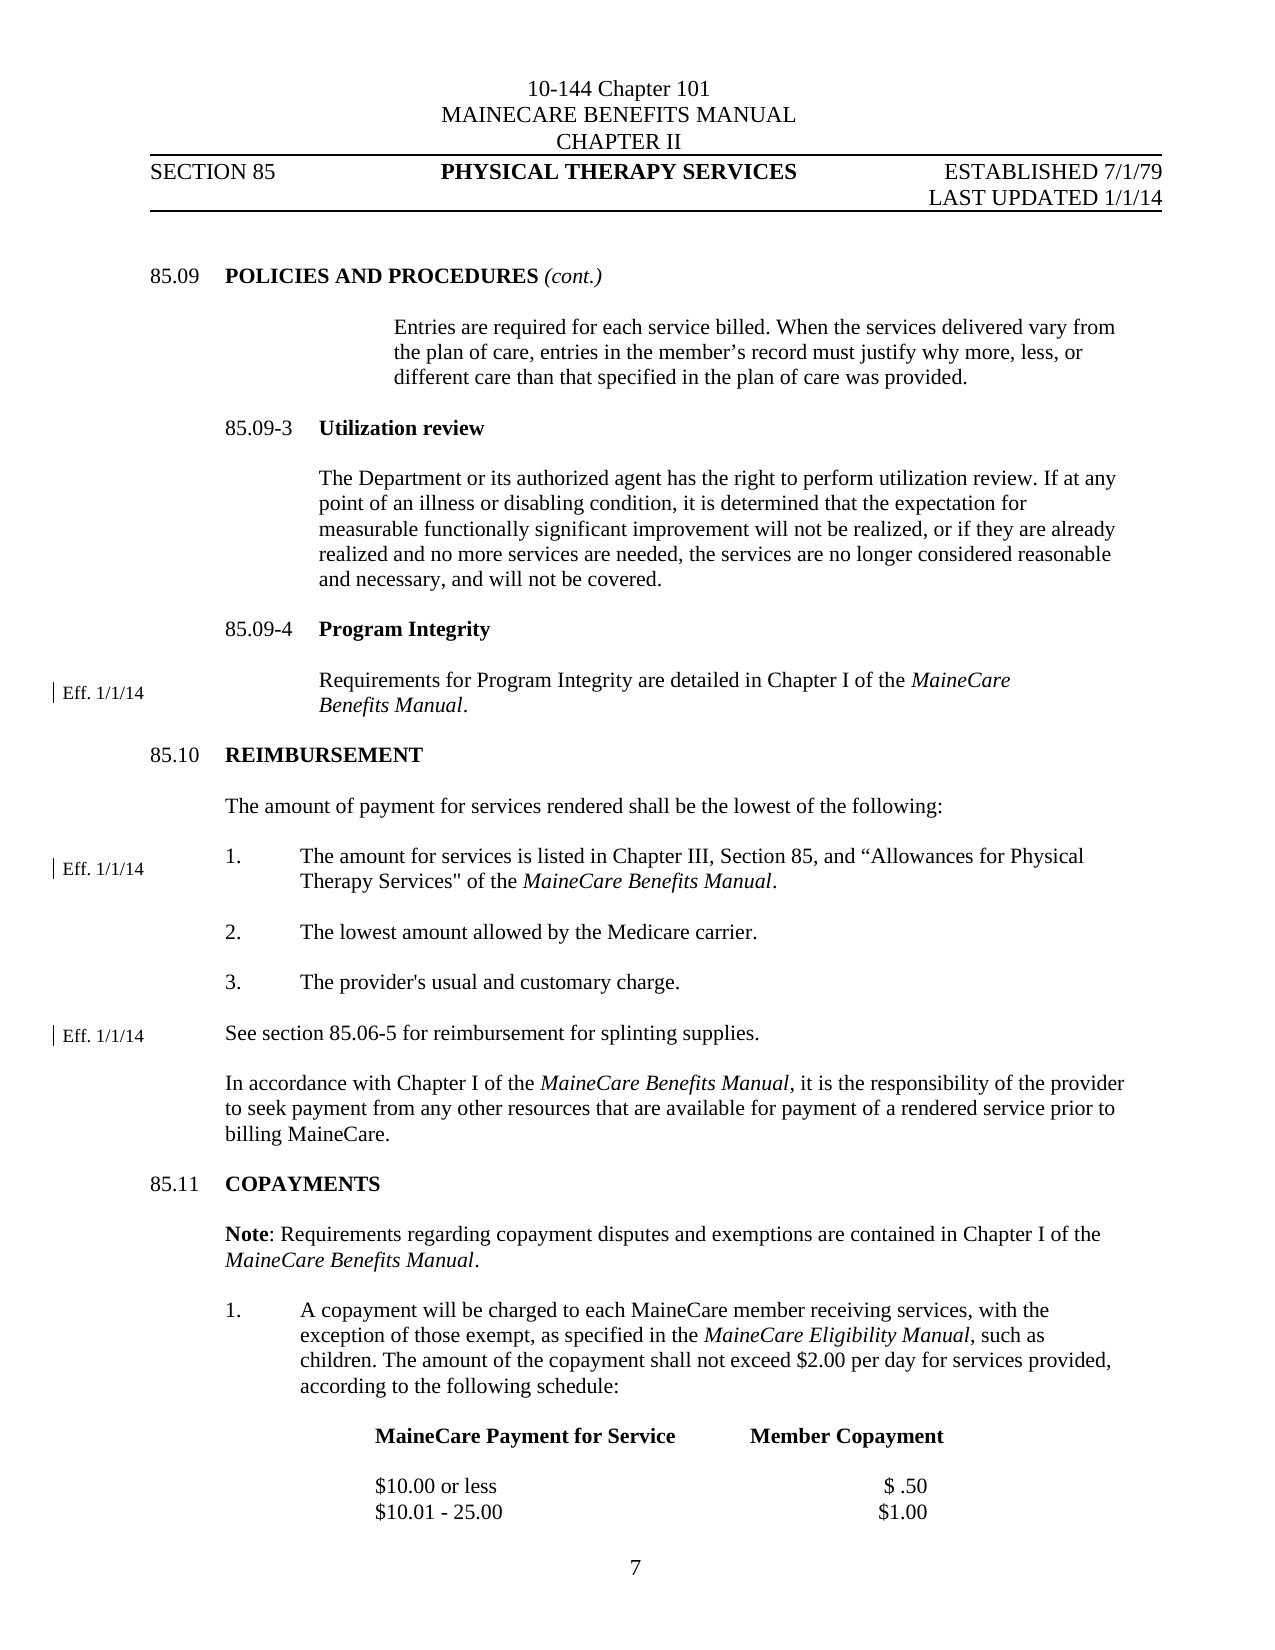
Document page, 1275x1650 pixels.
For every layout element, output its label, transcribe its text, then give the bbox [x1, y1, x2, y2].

text 85.11 COPAYMENTS [150, 1171, 1125, 1196]
text $10.00 or less $ .50 [75, 1473, 1125, 1499]
text 1. A copayment will be charged to each MaineCare member receiving services, with the exception of those exempt, as specified in the MaineCare Eligibility Manual, such as children. The amount of the copayment shall not exceed $2.00 per day for services provided, according to the following schedule: [225, 1297, 1125, 1398]
text The Department or its authorized agent has the right to perform utilization review. If at any point of an illness or disabling condition, it is determined that the expectation for measurable functionally significant improvement will not be realized, or if they are already realized and no more services are needed, the services are no longer considered reasonable and necessary, and will not be covered. [225, 465, 1125, 591]
text The amount of payment for services rendered shall be the lowest of the following: [225, 793, 1125, 818]
text Entries are required for each service billed. When the services delivered vary from the plan of care, entries in the member’s record must justify why more, less, or different care than that specified in the plan of care was provided. [394, 314, 1125, 389]
text 85.09 POLICIES AND PROCEDURES (cont.) [150, 263, 1125, 289]
text In accordance with Chapter I of the MaineCare Benefits Manual, it is the responsibility of the provider to seek payment from any other resources that are available for payment of a rendered service prior to billing MaineCare. [225, 1070, 1125, 1146]
text 2. The lowest amount allowed by the Medicare carrier. [225, 919, 1125, 944]
text See section 85.06-5 for reimbursement for splinting supplies. [201, 1020, 1125, 1045]
text 85.10 REIMBURSEMENT [150, 742, 1125, 768]
text 1. The amount for services is listed in Chapter III, Section 85, and “Allowances for Physical Therapy Services" of the MaineCare Benefits Manual. [225, 843, 1125, 894]
text $10.01 - 25.00 $1.00 [75, 1499, 1125, 1524]
text 85.09-4 Program Integrity [225, 616, 1125, 642]
text 85.09-3 Utilization review [225, 415, 1125, 440]
text Requirements for Program Integrity are detailed in Chapter I of the MaineCare Benefits Manual. [319, 667, 1069, 717]
text MaineCare Payment for Service Member Copayment [150, 1423, 1125, 1448]
text Note: Requirements regarding copayment disputes and exemptions are contained in Chapter I of the MaineCare Benefits Manual. [225, 1221, 1125, 1272]
text 3. The provider's usual and customary charge. [225, 969, 1125, 994]
